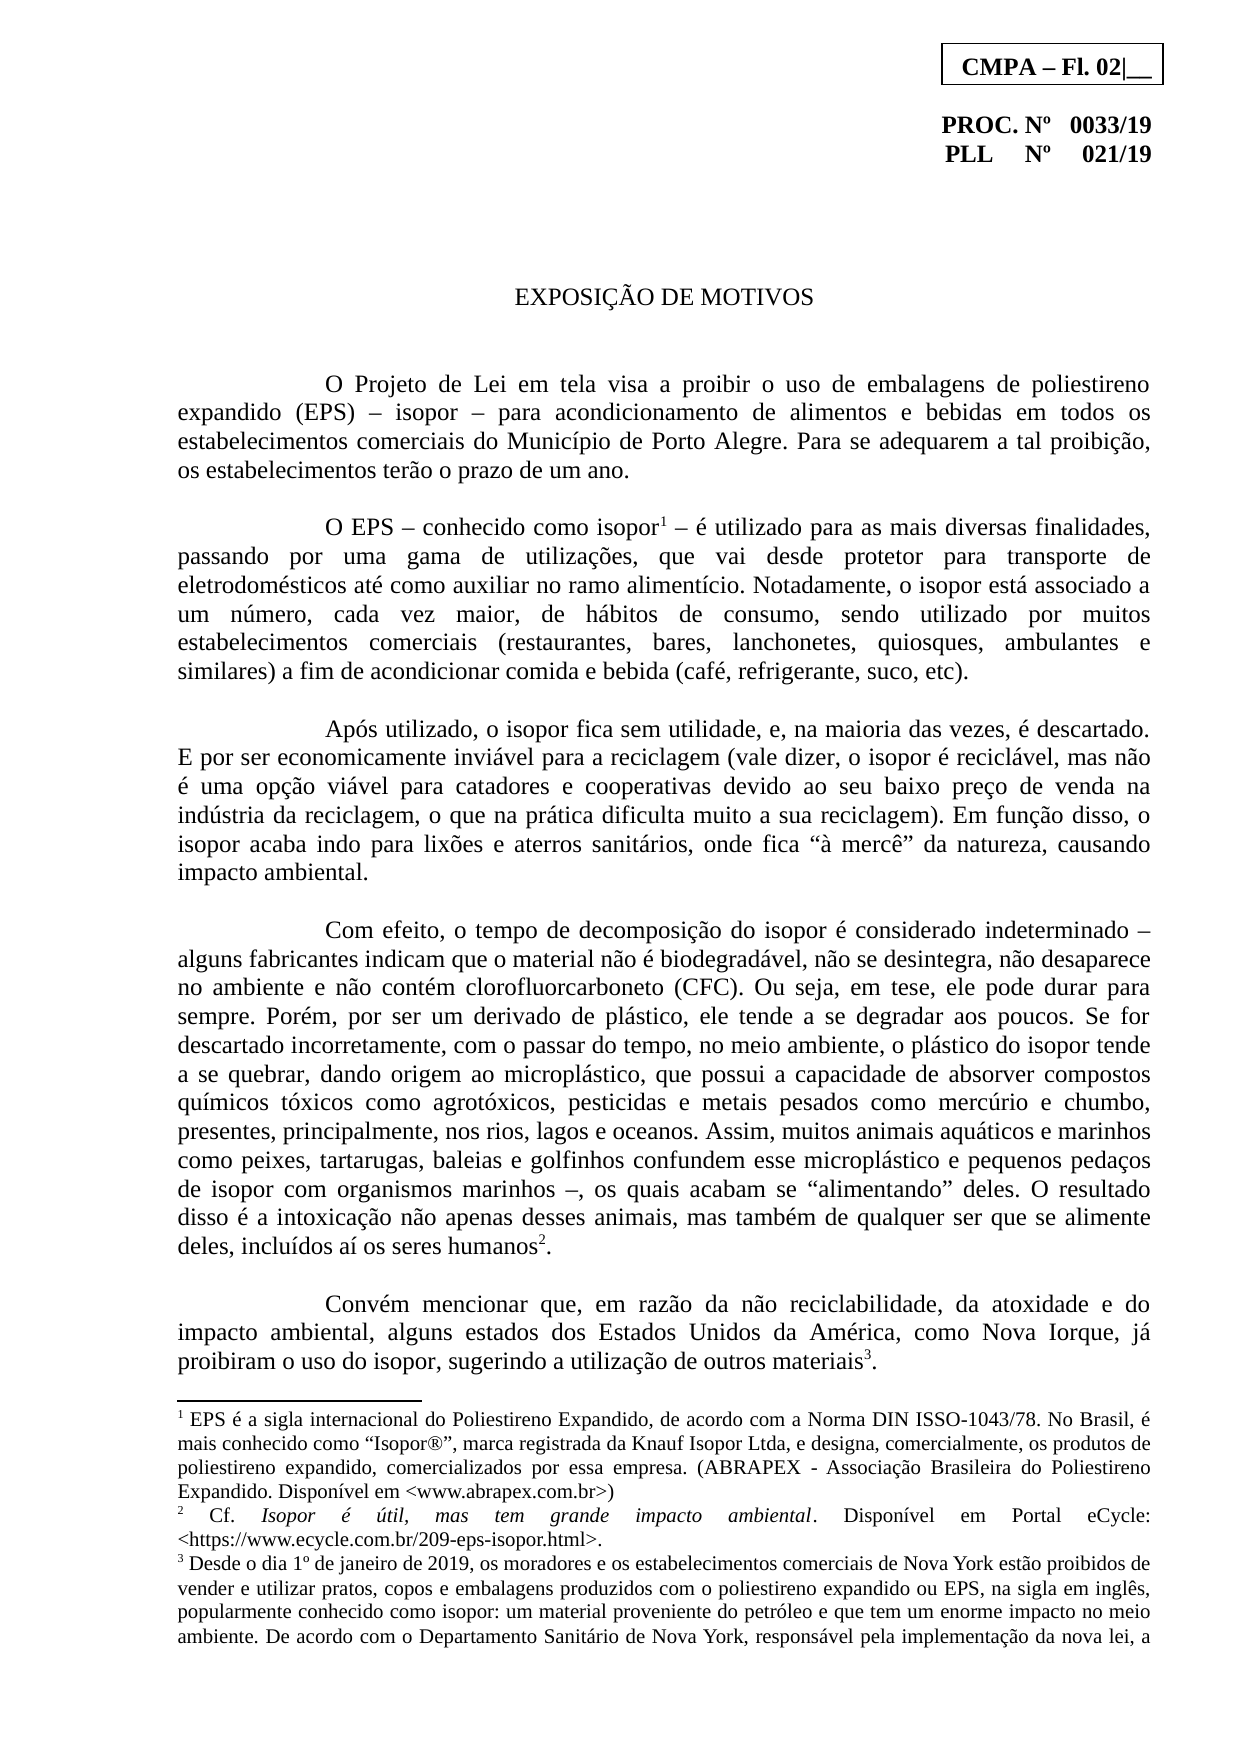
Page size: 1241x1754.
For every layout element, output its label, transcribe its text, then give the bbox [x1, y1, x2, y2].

text Convém mencionar que, em razão da não reciclabilidade, da atoxidade e do impacto ambiental, alguns estados dos Estados Unidos da América, como Nova Iorque, já proibiram o uso do isopor, sugerindo a utilização de outros materiais. [177, 1289, 1152, 1375]
text Com efeito, o tempo de decomposição do isopor é considerado indeterminado – alguns fabricantes indicam que o material não é biodegradável, não se desintegra, não desaparece no ambiente e não contém clorofluorcarboneto (CFC). Ou seja, em tese, ele pode durar para sempre. Porém, por ser um derivado de plástico, ele tende a se degradar aos poucos. Se for descartado incorretamente, com o passar do tempo, no meio ambiente, o plástico do isopor tende a se quebrar, dando origem ao microplástico, que possui a capacidade de absorver compostos químicos tóxicos como agrotóxicos, pesticidas e metais pesados como mercúrio e chumbo, presentes, principalmente, nos rios, lagos e oceanos. Assim, muitos animais aquáticos e marinhos como peixes, tartarugas, baleias e golfinhos confundem esse microplástico e pequenos pedaços de isopor com organismos marinhos –, os quais acabam se “alimentando” deles. O resultado disso é a intoxicação não apenas desses animais, mas também de qualquer ser que se alimente deles, incluídos aí os seres humanos. [177, 915, 1152, 1260]
text O Projeto de Lei em tela visa a proibir o uso de embalagens de poliestireno expandido (EPS) – isopor – para acondicionamento de alimentos e bebidas em todos os estabelecimentos comerciais do Município de Porto Alegre. Para se adequarem a tal proibição, os estabelecimentos terão o prazo de um ano. [177, 369, 1152, 484]
text O EPS – conhecido como isopor – é utilizado para as mais diversas finalidades, passando por uma gama de utilizações, que vai desde protetor para transporte de eletrodomésticos até como auxiliar no ramo alimentício. Notadamente, o isopor está associado a um número, cada vez maior, de hábitos de consumo, sendo utilizado por muitos estabelecimentos comerciais (restaurantes, bares, lanchonetes, quiosques, ambulantes e similares) a fim de acondicionar comida e bebida (café, refrigerante, suco, etc). [177, 512, 1152, 685]
text Após utilizado, o isopor fica sem utilidade, e, na maioria das vezes, é descartado. E por ser economicamente inviável para a reciclagem (vale dizer, o isopor é reciclável, mas não é uma opção viável para catadores e cooperativas devido ao seu baixo preço de venda na indústria da reciclagem, o que na prática dificulta muito a sua reciclagem). Em função disso, o isopor acaba indo para lixões e aterros sanitários, onde fica “à mercê” da natureza, causando impacto ambiental. [177, 714, 1152, 886]
text EXPOSIÇÃO DE MOTIVOS [177, 282, 1152, 311]
